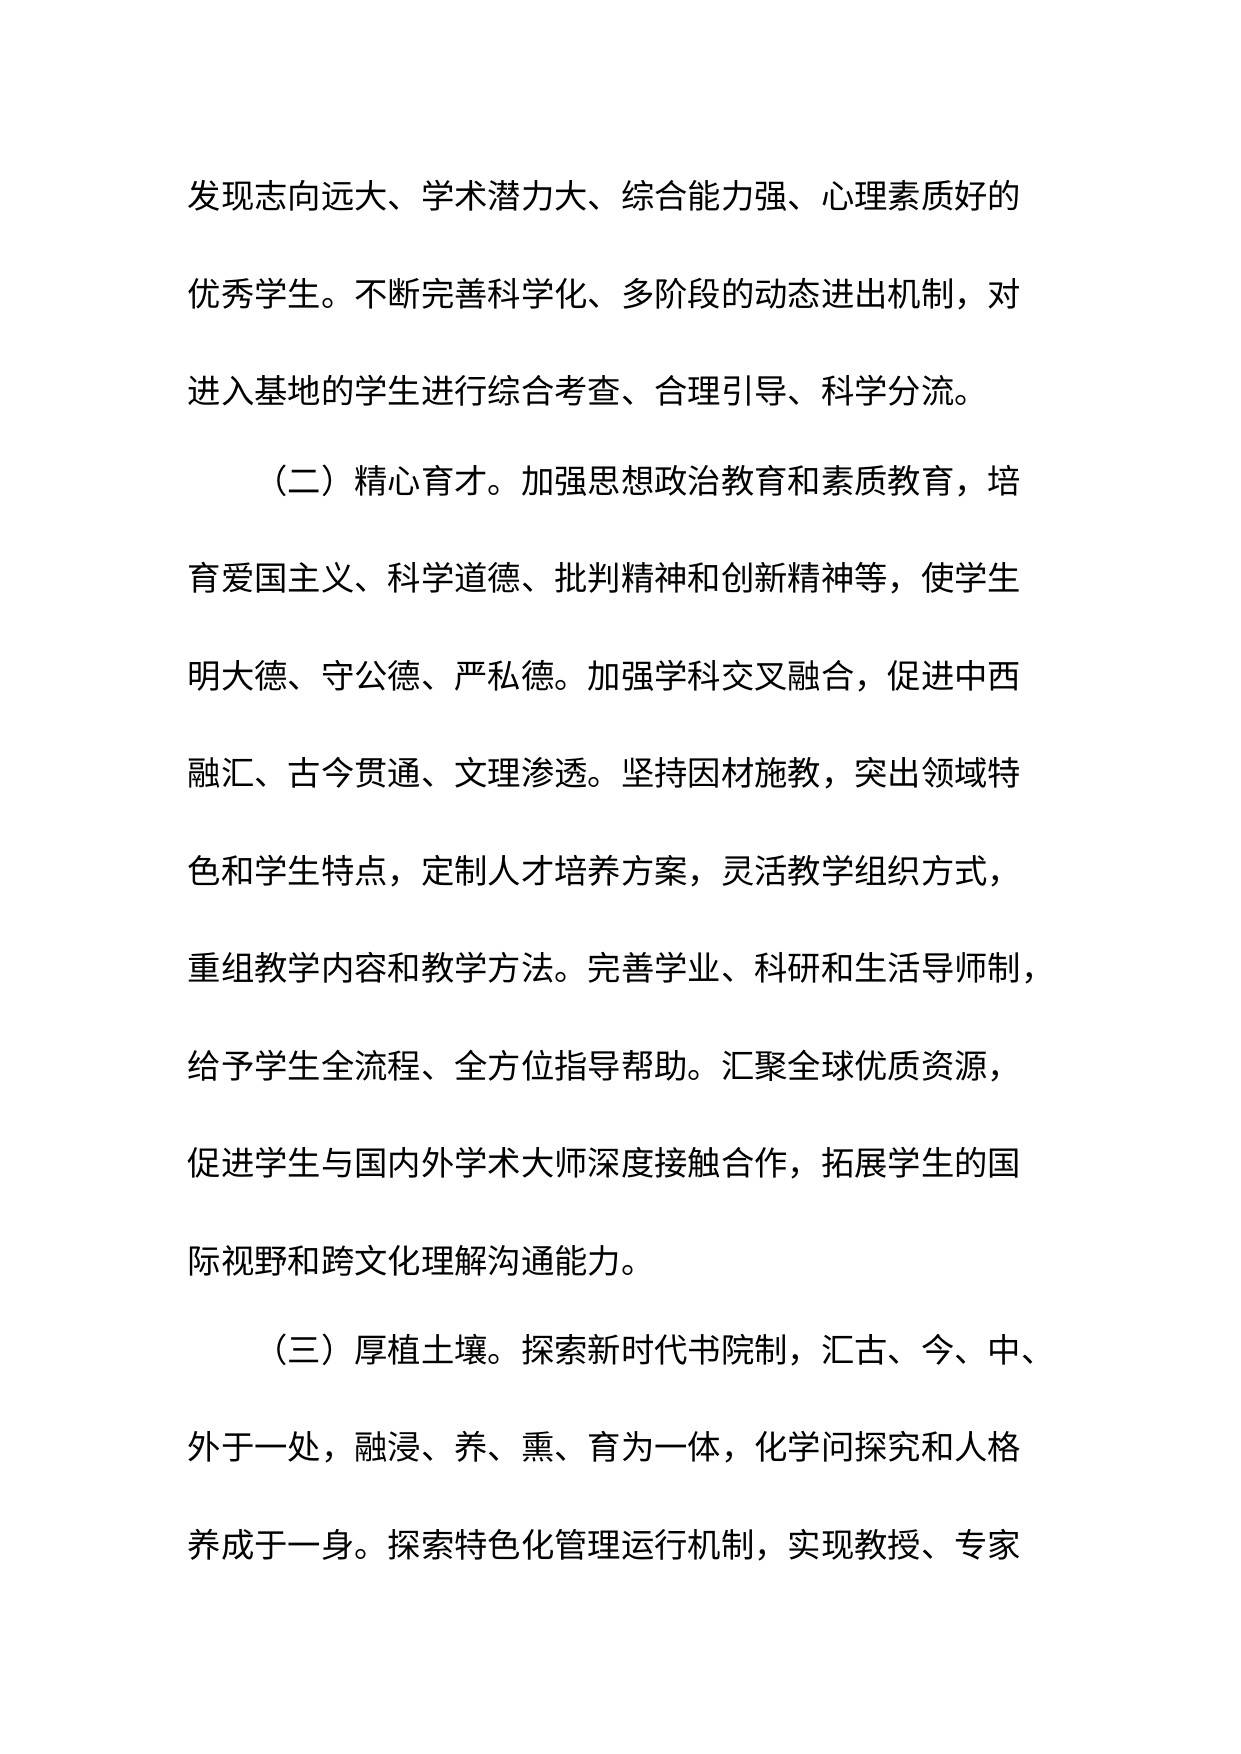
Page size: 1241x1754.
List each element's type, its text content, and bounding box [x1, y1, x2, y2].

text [187, 162, 1053, 422]
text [187, 1315, 1053, 1575]
text （二）精心育才。加强思想政治教育和素质教育，培育爱国主义、科学道德、批判精神和创新精神等，使学生明大德、守公德、严私德。加强学科交叉融合，促进中西融汇、古今贯通、文理渗透。坚持因材施教，突出领域特色和学生特点，定制人才培养方案，灵活教学组织方式，重组教学内容和教学方法。完善学业、科研和生活导师制，给予学生全流程、全方位指导帮助。汇聚全球优质资源，促进学生与国内外学术大师深度接触合作，拓展学生的国际视野和跨文化理解沟通能力。 [187, 446, 1053, 1291]
